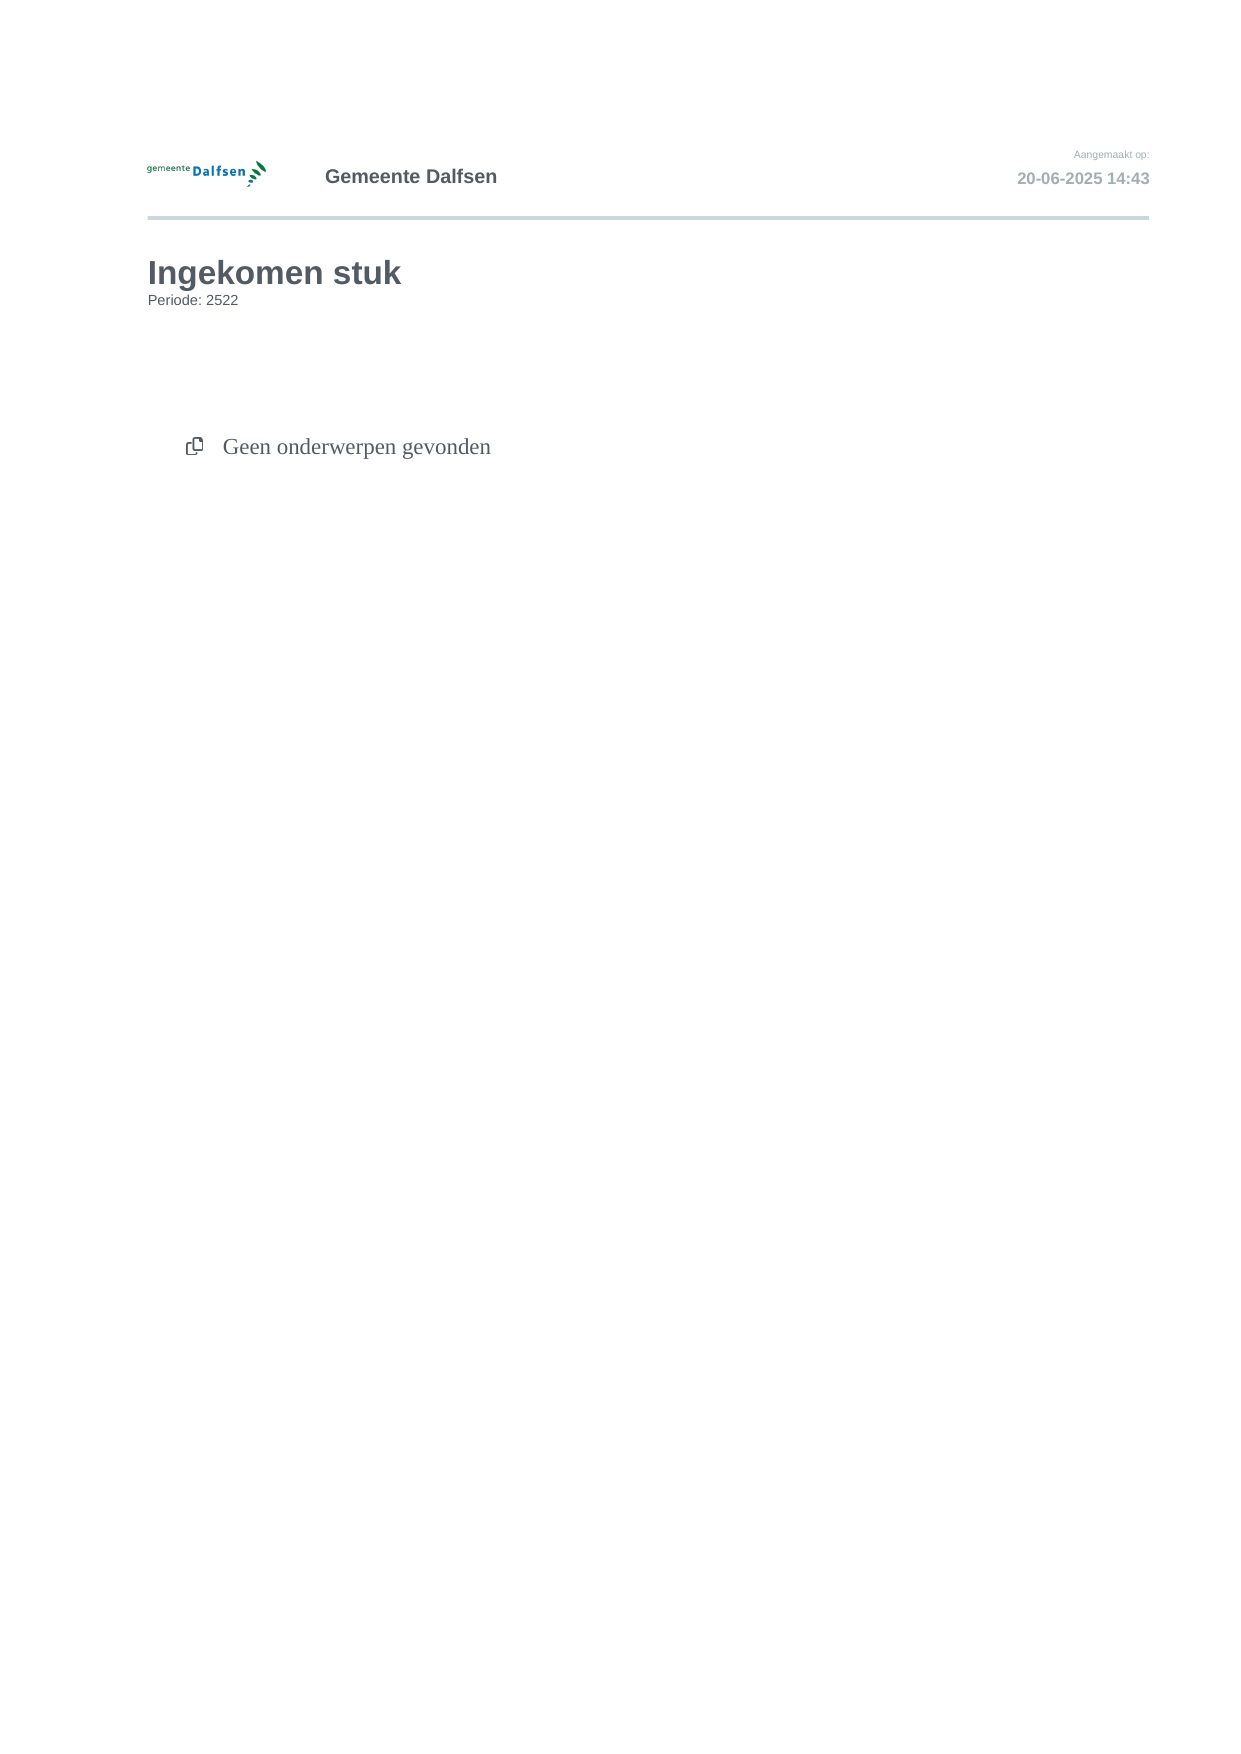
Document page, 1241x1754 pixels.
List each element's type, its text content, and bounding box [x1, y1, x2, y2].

picture [186, 437, 203, 455]
table_cell Periode: 2522 [148, 292, 727, 325]
list Geen onderwerpen gevonden [185, 433, 1093, 459]
table_header Gemeente Dalfsen [325, 148, 727, 188]
picture [147, 216, 1150, 220]
table_header Aangemaakt op: [727, 148, 1149, 161]
table_cell 20-06-2025 14:43 [727, 161, 1149, 188]
table_header [148, 148, 325, 188]
table_header Ingekomen stuk [148, 245, 727, 292]
picture [147, 161, 266, 187]
